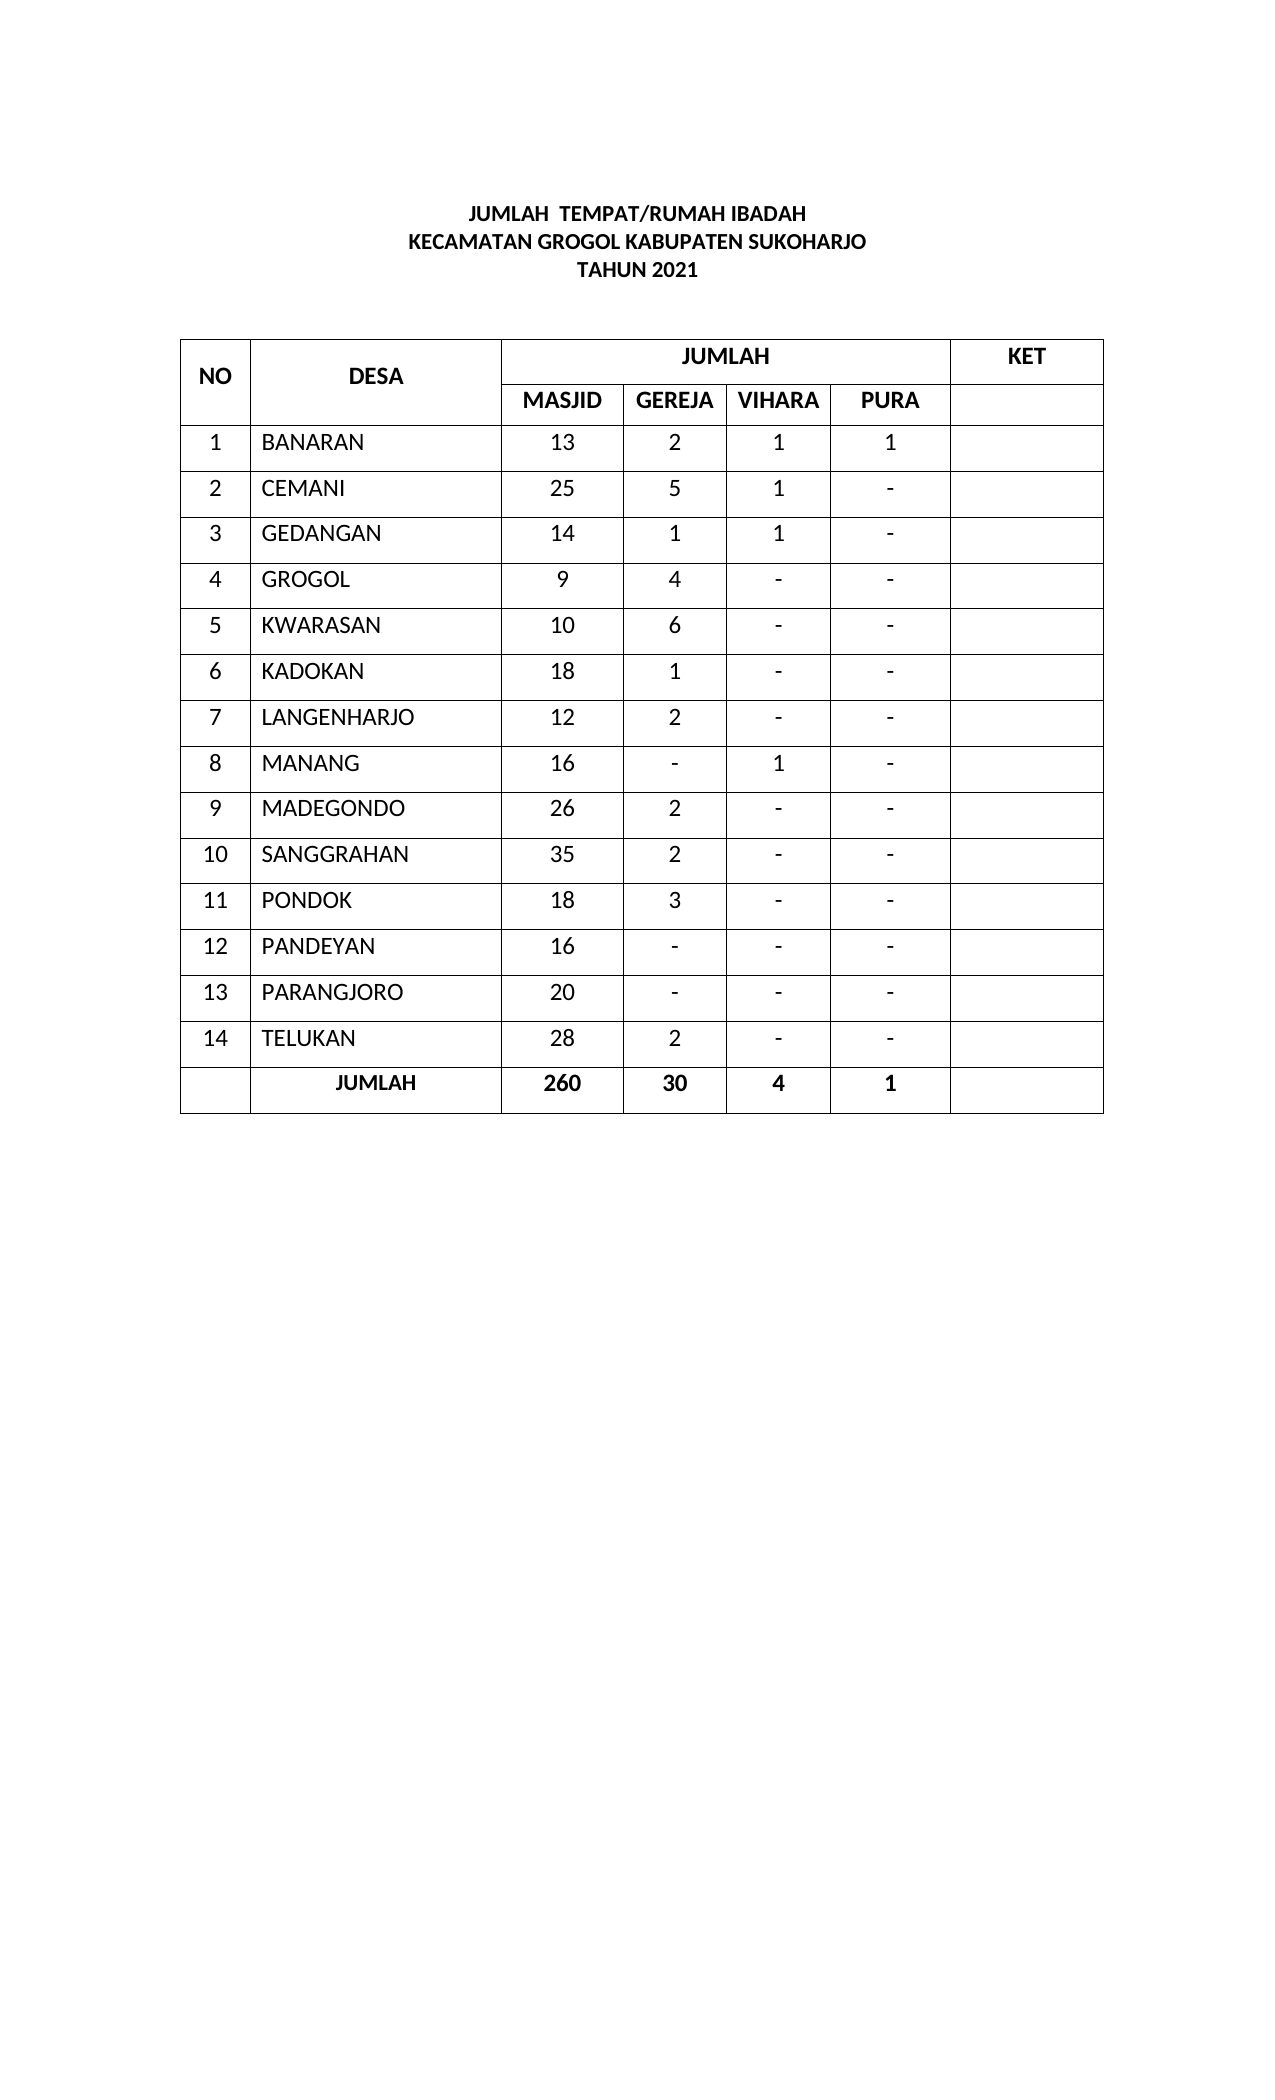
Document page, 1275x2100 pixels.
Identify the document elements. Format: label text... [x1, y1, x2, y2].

text JUMLAH TEMPAT/RUMAH IBADAH [150, 199, 1125, 227]
table_cell 1 [727, 426, 830, 471]
table_cell - [727, 1022, 830, 1067]
table_cell - [727, 564, 830, 608]
table_cell 1 [624, 655, 726, 700]
table_cell 3 [624, 884, 726, 929]
table_cell [951, 793, 1103, 837]
table_cell 9 [502, 564, 623, 608]
table_cell - [624, 930, 726, 975]
table_cell [951, 564, 1103, 608]
table_header DESA [251, 340, 501, 425]
table_cell PONDOK [251, 884, 501, 929]
table_cell [951, 747, 1103, 792]
table_cell JUMLAH [251, 1068, 501, 1112]
table_cell - [727, 701, 830, 746]
table_cell SANGGRAHAN [251, 839, 501, 883]
table_cell [951, 518, 1103, 562]
table_cell GEDANGAN [251, 518, 501, 562]
table_cell - [831, 930, 950, 975]
table_cell [951, 976, 1103, 1021]
table_cell VIHARA [727, 385, 830, 425]
text TAHUN 2021 [150, 255, 1125, 283]
table_cell [951, 609, 1103, 654]
table_cell TELUKAN [251, 1022, 501, 1067]
table_cell 18 [502, 655, 623, 700]
table_cell 14 [502, 518, 623, 562]
table_cell PARANGJORO [251, 976, 501, 1021]
table_cell - [831, 609, 950, 654]
table_cell 2 [624, 793, 726, 837]
table_cell [951, 884, 1103, 929]
table_cell 12 [181, 930, 250, 975]
table_cell 12 [502, 701, 623, 746]
table_cell [181, 1068, 250, 1112]
table_cell [951, 426, 1103, 471]
table_cell 28 [502, 1022, 623, 1067]
table_cell [951, 1022, 1103, 1067]
table_cell CEMANI [251, 472, 501, 517]
table_cell GEREJA [624, 385, 726, 425]
table_cell 7 [181, 701, 250, 746]
table_cell 18 [502, 884, 623, 929]
table_cell - [624, 976, 726, 1021]
table_cell MADEGONDO [251, 793, 501, 837]
table_cell 2 [181, 472, 250, 517]
table_cell [951, 930, 1103, 975]
table_cell - [831, 976, 950, 1021]
table_cell 26 [502, 793, 623, 837]
table_cell 3 [181, 518, 250, 562]
table_header JUMLAH [502, 340, 950, 384]
table_cell 6 [624, 609, 726, 654]
table_cell 13 [502, 426, 623, 471]
table_cell 2 [624, 701, 726, 746]
table_cell 260 [502, 1068, 623, 1112]
table_cell 16 [502, 747, 623, 792]
table_cell - [727, 839, 830, 883]
table_cell 20 [502, 976, 623, 1021]
table_cell KWARASAN [251, 609, 501, 654]
table_cell PANDEYAN [251, 930, 501, 975]
table_cell - [831, 472, 950, 517]
table_cell 2 [624, 426, 726, 471]
table_cell [951, 655, 1103, 700]
table_cell 1 [727, 518, 830, 562]
table_cell 1 [624, 518, 726, 562]
table_cell - [831, 701, 950, 746]
table_cell [951, 839, 1103, 883]
table_cell - [831, 518, 950, 562]
table_cell - [831, 793, 950, 837]
table_cell 1 [831, 1068, 950, 1112]
table_cell 16 [502, 930, 623, 975]
table_cell 1 [181, 426, 250, 471]
table_cell BANARAN [251, 426, 501, 471]
table_cell 11 [181, 884, 250, 929]
table_cell 4 [181, 564, 250, 608]
table_cell MASJID [502, 385, 623, 425]
table_cell 8 [181, 747, 250, 792]
table_cell - [831, 747, 950, 792]
table_cell - [727, 930, 830, 975]
table_cell - [831, 655, 950, 700]
table_cell 13 [181, 976, 250, 1021]
table_cell 1 [727, 472, 830, 517]
table_cell PURA [831, 385, 950, 425]
table_cell - [831, 1022, 950, 1067]
table_cell 5 [181, 609, 250, 654]
table_cell - [727, 609, 830, 654]
table_cell 10 [502, 609, 623, 654]
table_cell 9 [181, 793, 250, 837]
table_cell 10 [181, 839, 250, 883]
table_cell 1 [831, 426, 950, 471]
text KECAMATAN GROGOL KABUPATEN SUKOHARJO [150, 227, 1125, 255]
table_cell - [831, 884, 950, 929]
table_cell 30 [624, 1068, 726, 1112]
table_cell 4 [727, 1068, 830, 1112]
table_cell 35 [502, 839, 623, 883]
table_cell MANANG [251, 747, 501, 792]
table_cell - [624, 747, 726, 792]
table_cell 6 [181, 655, 250, 700]
table_cell - [831, 564, 950, 608]
table_cell GROGOL [251, 564, 501, 608]
table_cell 1 [727, 747, 830, 792]
table_cell 4 [624, 564, 726, 608]
table_cell LANGENHARJO [251, 701, 501, 746]
table_header NO [181, 340, 250, 425]
table_cell 5 [624, 472, 726, 517]
table_cell 2 [624, 839, 726, 883]
table_cell - [831, 839, 950, 883]
table_cell [951, 701, 1103, 746]
table_cell 25 [502, 472, 623, 517]
table_cell [951, 385, 1103, 425]
table_cell KADOKAN [251, 655, 501, 700]
table_header KET [951, 340, 1103, 384]
table_cell - [727, 655, 830, 700]
table_cell - [727, 884, 830, 929]
table_cell 14 [181, 1022, 250, 1067]
table_cell - [727, 976, 830, 1021]
table_cell 2 [624, 1022, 726, 1067]
table_cell [951, 1068, 1103, 1112]
table_cell [951, 472, 1103, 517]
table_cell - [727, 793, 830, 837]
